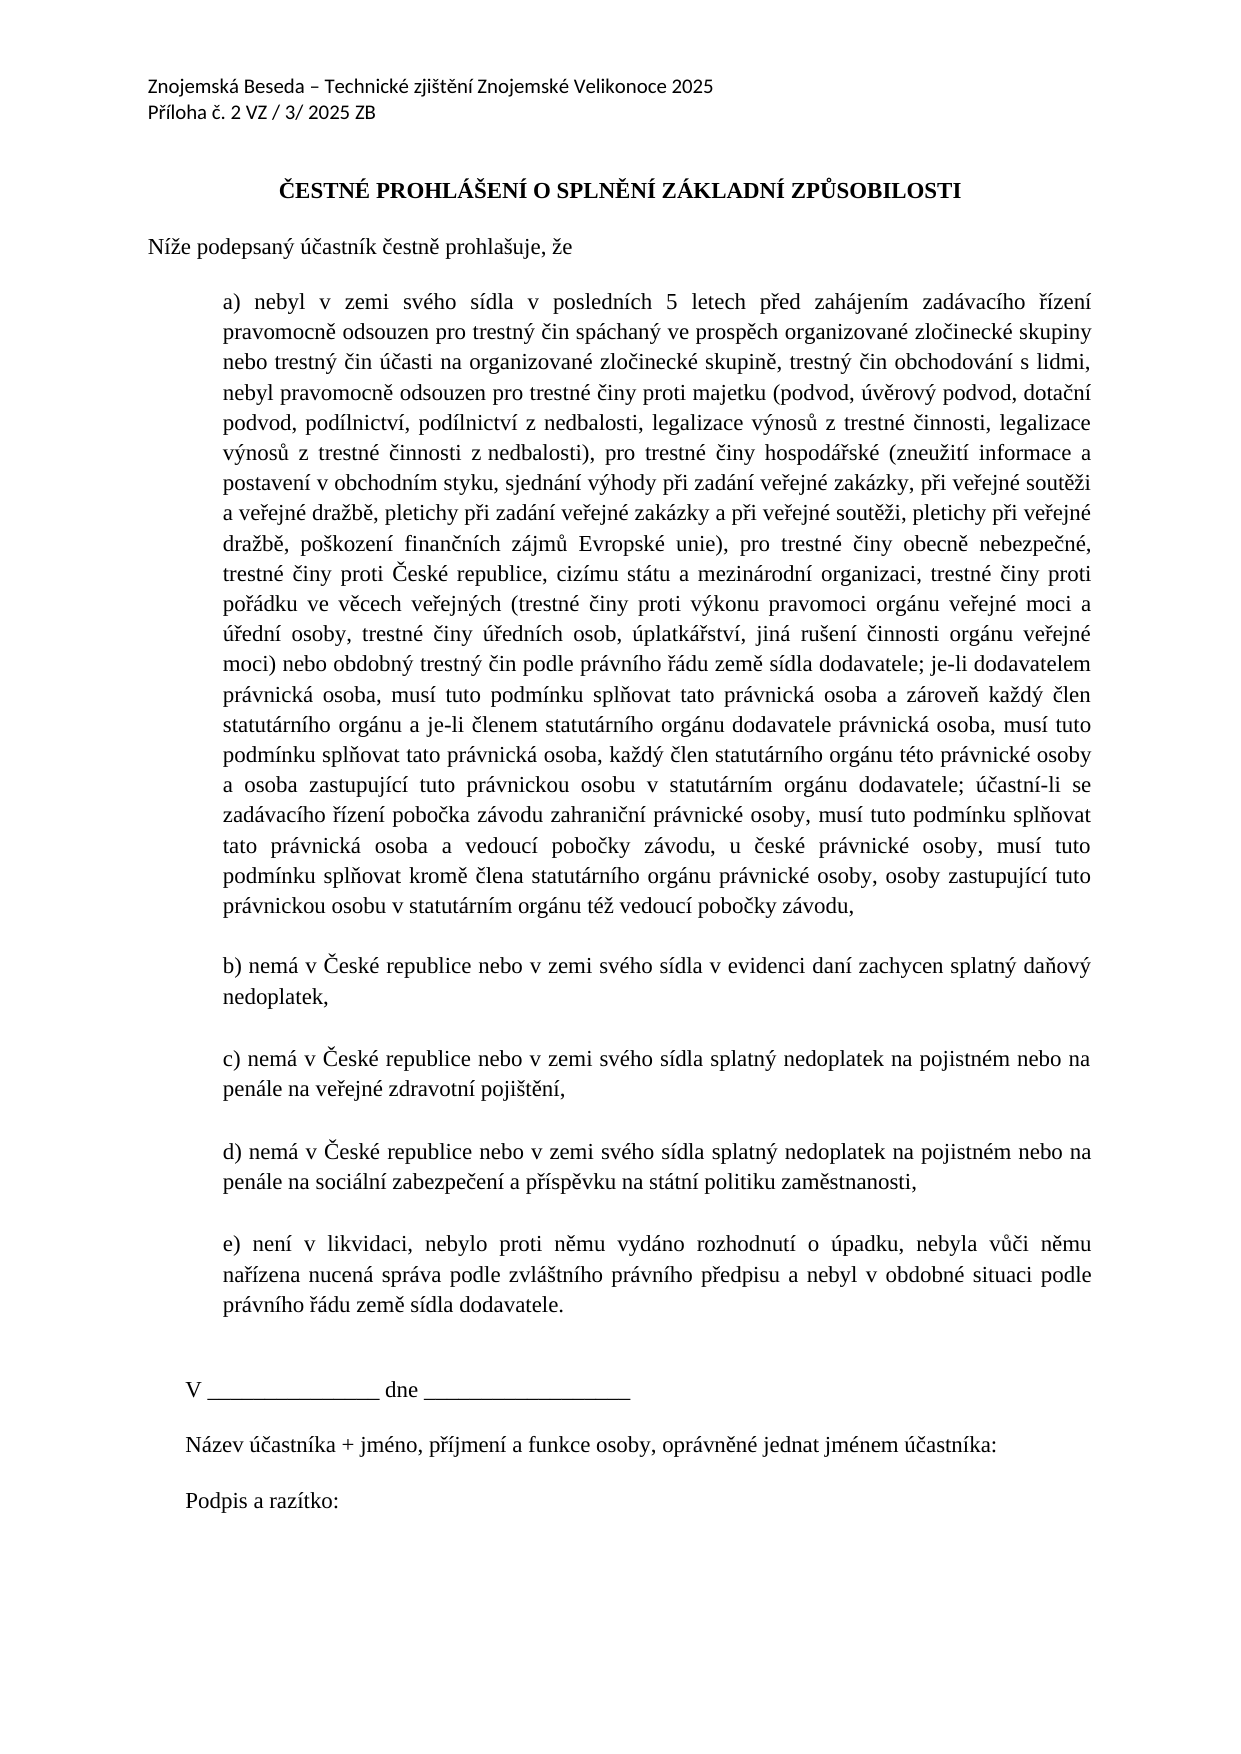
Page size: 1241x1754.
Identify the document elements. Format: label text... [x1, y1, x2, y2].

list e) není v likvidaci, nebylo proti němu vydáno rozhodnutí o úpadku, nebyla vůči němu nařízena nucená správa podle zvláštního právního předpisu a nebyl v obdobné situaci podle právního řádu země sídla dodavatele. [223, 1230, 1093, 1317]
text Název účastníka + jméno, příjmení a funkce osoby, oprávněné jednat jménem účastníka: [185, 1431, 1093, 1458]
text Podpis a razítko: [185, 1487, 1093, 1513]
text ČESTNÉ PROHLÁŠENÍ O SPLNĚNÍ ZÁKLADNÍ ZPŮSOBILOSTI [148, 178, 1093, 204]
list d) nemá v České republice nebo v zemi svého sídla splatný nedoplatek na pojistném nebo na penále na sociální zabezpečení a příspěvku na státní politiku zaměstnanosti, [223, 1138, 1093, 1194]
list a) nebyl v zemi svého sídla v posledních 5 letech před zahájením zadávacího řízení pravomocně odsouzen pro trestný čin spáchaný ve prospěch organizované zločinecké skupiny nebo trestný čin účasti na organizované zločinecké skupině, trestný čin obchodování s lidmi, nebyl pravomocně odsouzen pro trestné činy proti majetku (podvod, úvěrový podvod, dotační podvod, podílnictví, podílnictví z nedbalosti, legalizace výnosů z trestné činnosti, legalizace výnosů z trestné činnosti z nedbalosti), pro trestné činy hospodářské (zneužití informace a postavení v obchodním styku, sjednání výhody při zadání veřejné zakázky, při veřejné soutěži a veřejné dražbě, pletichy při zadání veřejné zakázky a při veřejné soutěži, pletichy při veřejné dražbě, poškození finančních zájmů Evropské unie), pro trestné činy obecně nebezpečné, trestné činy proti České republice, cizímu státu a mezinárodní organizaci, trestné činy proti pořádku ve věcech veřejných (trestné činy proti výkonu pravomoci orgánu veřejné moci a úřední osoby, trestné činy úředních osob, úplatkářství, jiná rušení činnosti orgánu veřejné moci) nebo obdobný trestný čin podle právního řádu země sídla dodavatele; je-li dodavatelem právnická osoba, musí tuto podmínku splňovat tato právnická osoba a zároveň každý člen statutárního orgánu a je-li členem statutárního orgánu dodavatele právnická osoba, musí tuto podmínku splňovat tato právnická osoba, každý člen statutárního orgánu této právnické osoby a osoba zastupující tuto právnickou osobu v statutárním orgánu dodavatele; účastní-li se zadávacího řízení pobočka závodu zahraniční právnické osoby, musí tuto podmínku splňovat tato právnická osoba a vedoucí pobočky závodu, u české právnické osoby, musí tuto podmínku splňovat kromě člena statutárního orgánu právnické osoby, osoby zastupující tuto právnickou osobu v statutárním orgánu též vedoucí pobočky závodu, [223, 288, 1093, 918]
text V _______________ dne __________________ [185, 1376, 1093, 1403]
list c) nemá v České republice nebo v zemi svého sídla splatný nedoplatek na pojistném nebo na penále na veřejné zdravotní pojištění, [223, 1045, 1093, 1102]
text Níže podepsaný účastník čestně prohlašuje, že [148, 233, 1093, 259]
list b) nemá v České republice nebo v zemi svého sídla v evidenci daní zachycen splatný daňový nedoplatek, [223, 953, 1093, 1009]
